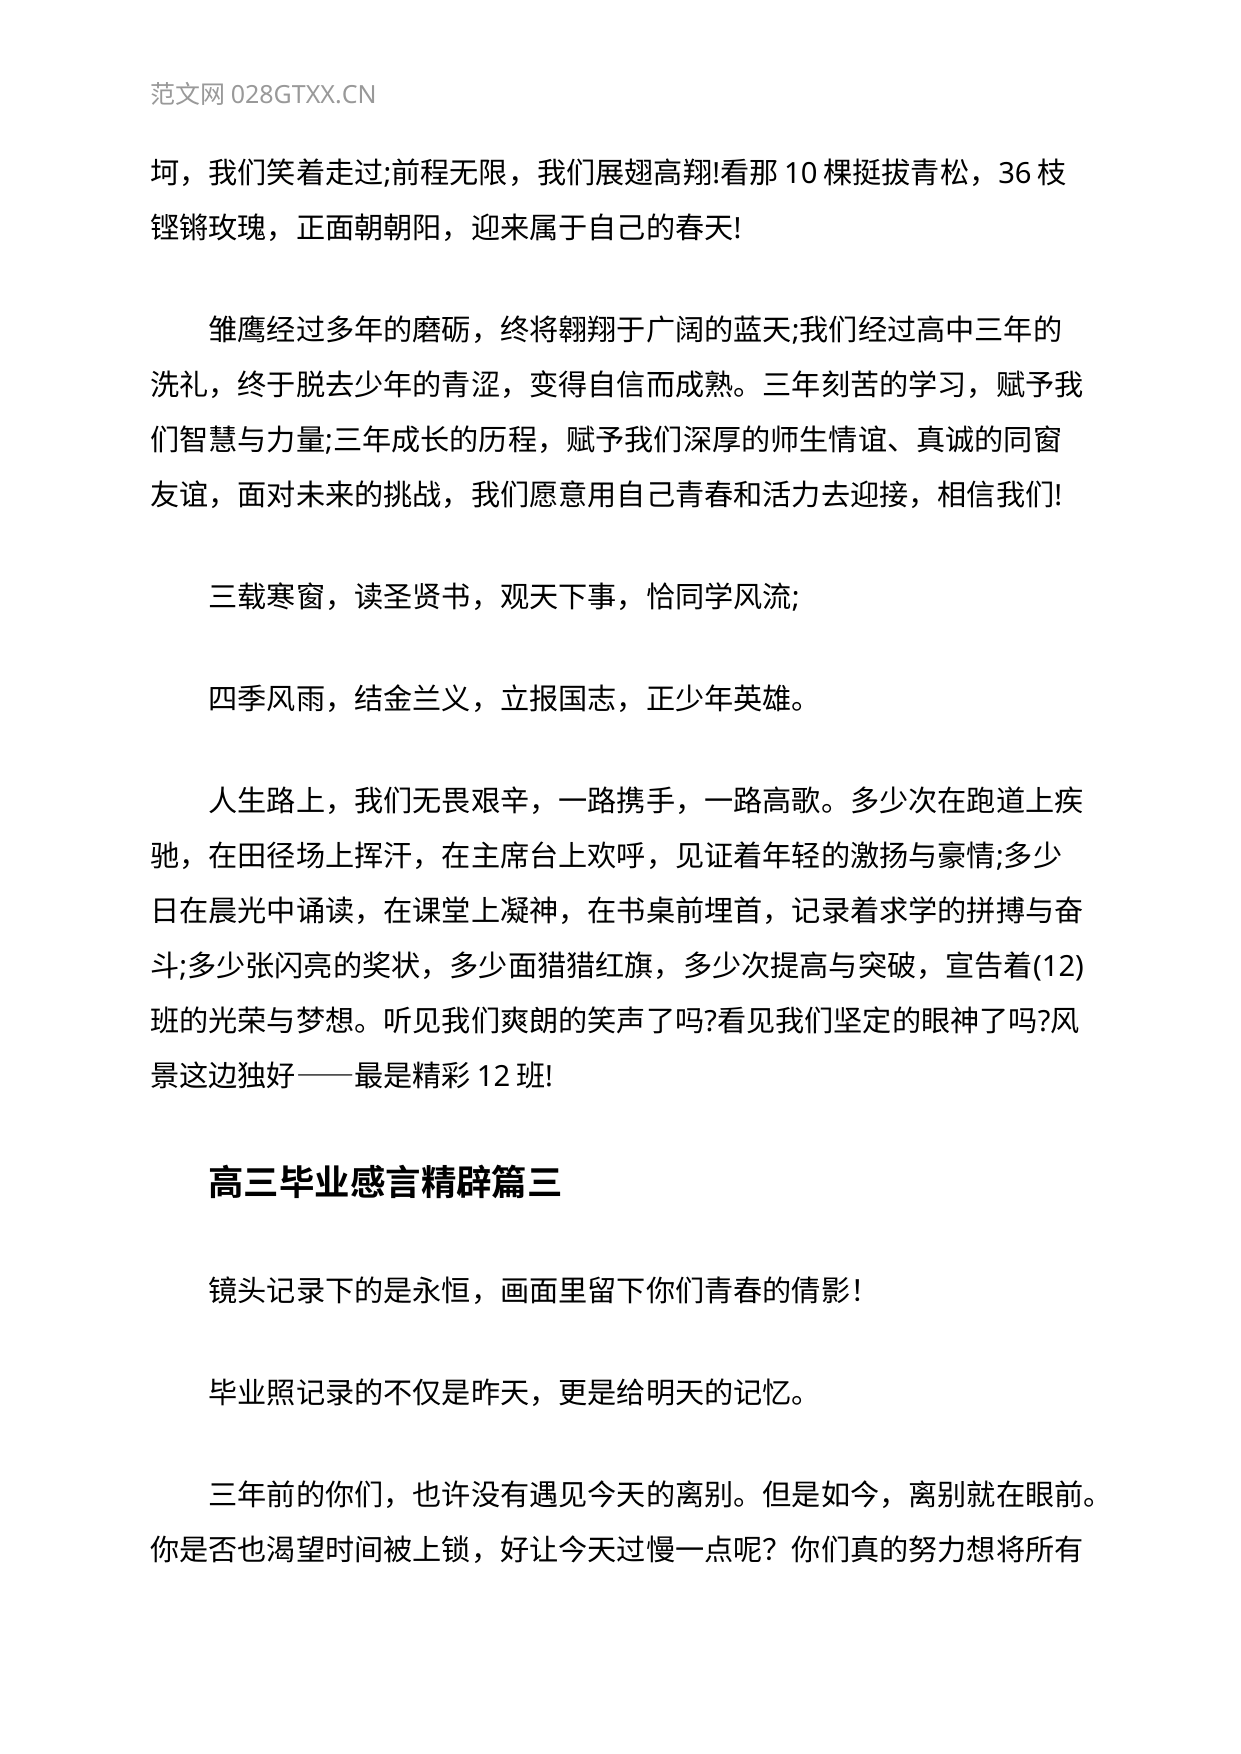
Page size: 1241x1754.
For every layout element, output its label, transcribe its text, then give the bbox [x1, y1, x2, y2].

text 镜头记录下的是永恒，画面里留下你们青春的倩影！ [150, 1268, 1090, 1310]
text 毕业照记录的不仅是昨天，更是给明天的记忆。 [150, 1369, 1090, 1412]
text 四季风雨，结金兰义，立报国志，正少年英雄。 [150, 676, 1090, 718]
text 雏鹰经过多年的磨砺，终将翱翔于广阔的蓝天;我们经过高中三年的洗礼，终于脱去少年的青涩，变得自信而成熟。三年刻苦的学习，赋予我们智慧与力量;三年成长的历程，赋予我们深厚的师生情谊、真诚的同窗友谊，面对未来的挑战，我们愿意用自己青春和活力去迎接，相信我们! [150, 307, 1090, 514]
text 三载寒窗，读圣贤书，观天下事，恰同学风流; [150, 574, 1090, 616]
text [150, 1471, 1090, 1568]
text 人生路上，我们无畏艰辛，一路携手，一路高歌。多少次在跑道上疾驰，在田径场上挥汗，在主席台上欢呼，见证着年轻的激扬与豪情;多少日在晨光中诵读，在课堂上凝神，在书桌前埋首，记录着求学的拼搏与奋斗;多少张闪亮的奖状，多少面猎猎红旗，多少次提高与突破，宣告着(12)班的光荣与梦想。听见我们爽朗的笑声了吗?看见我们坚定的眼神了吗?风景这边独好——最是精彩12班! [150, 778, 1090, 1095]
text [150, 150, 1090, 247]
text 高三毕业感言精辟篇三 [150, 1154, 1090, 1206]
